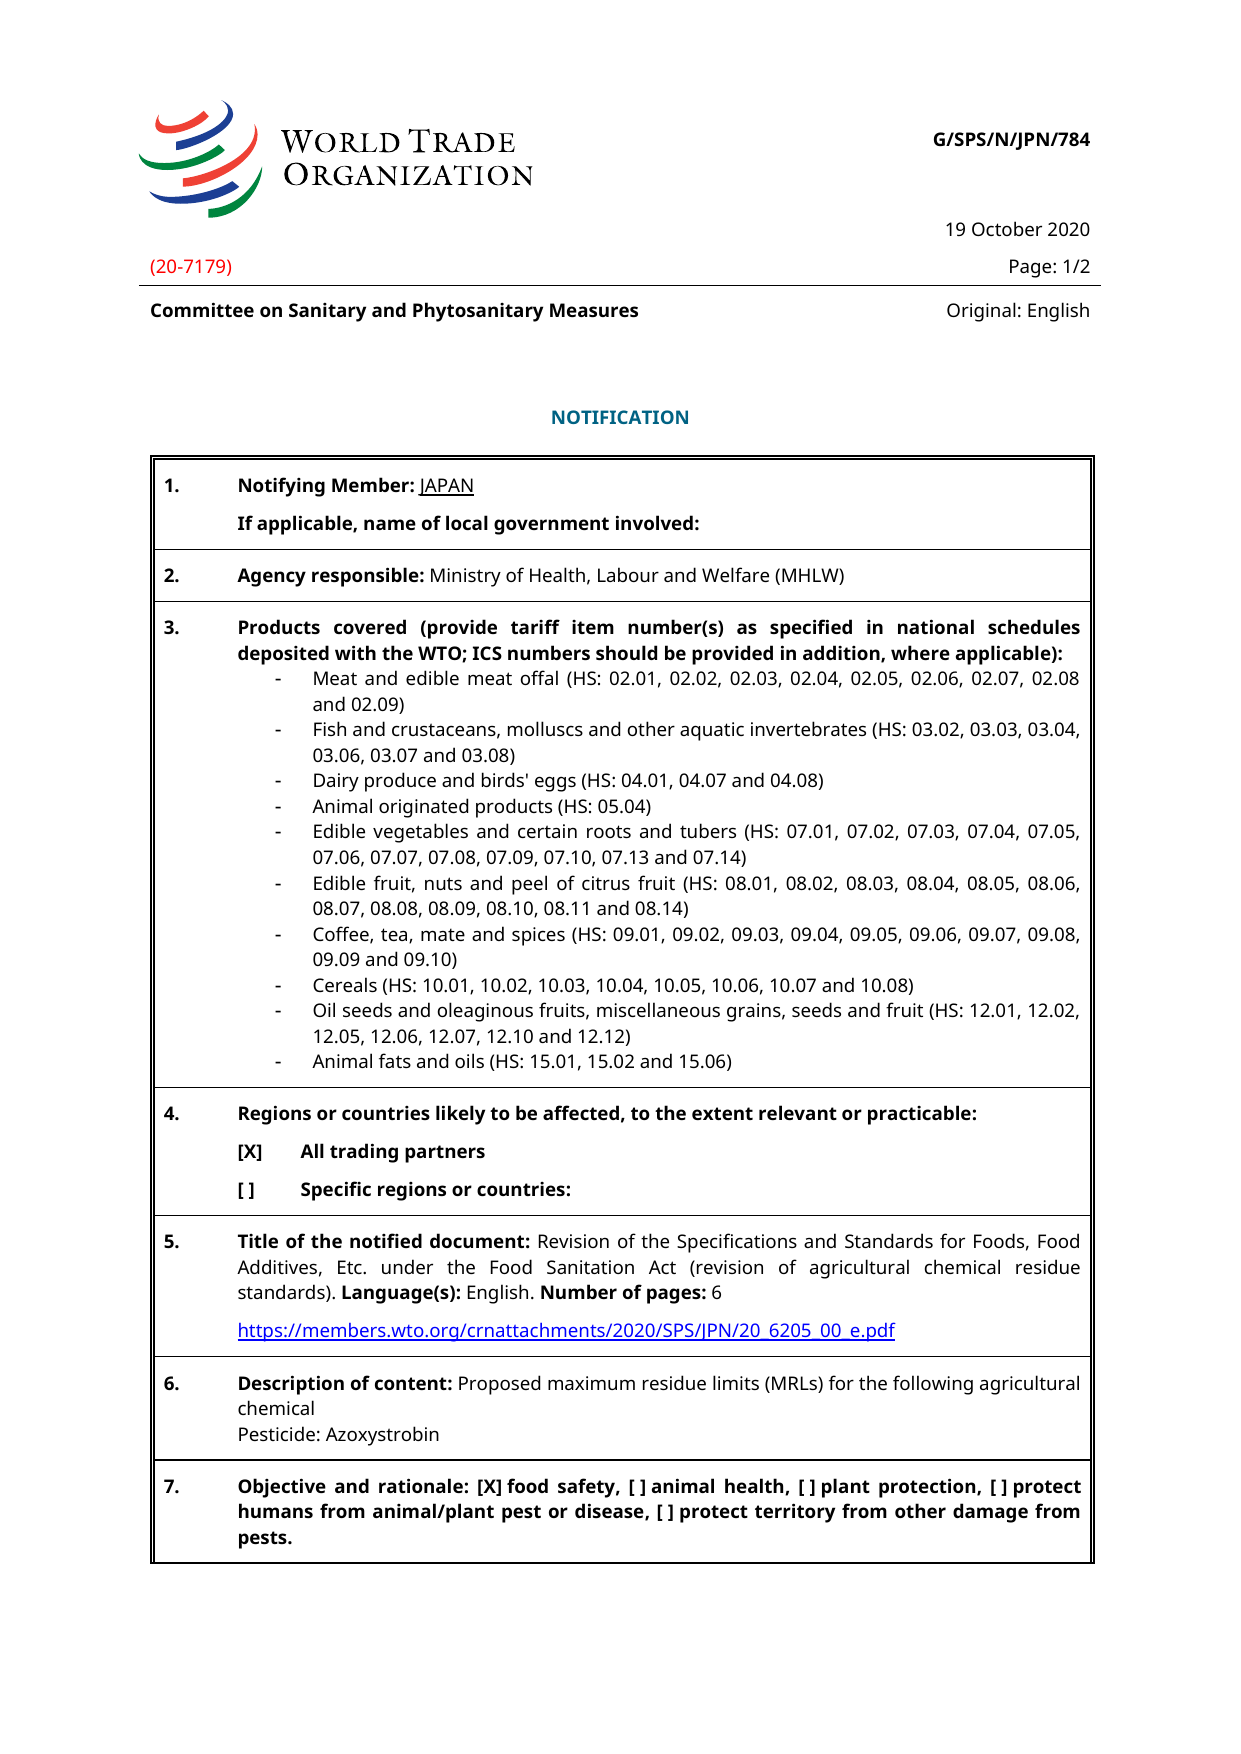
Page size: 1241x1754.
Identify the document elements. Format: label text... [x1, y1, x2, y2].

table_header 1. [155, 460, 226, 548]
table_cell Description of content: Proposed maximum residue limits (MRLs) for the following agricultural chemical Pesticide: Azoxystrobin [226, 1357, 1090, 1459]
table_cell Title of the notified document: Revision of the Specifications and Standards for Foods, Food Additives, Etc. under the Food Sanitation Act (revision of agricultural chemical residue standards). Language(s): English. Number of pages: 6 https://members.wto.org/crnattachments/2020/SPS/JPN/20_6205_00_e.pdf [226, 1216, 1090, 1356]
table_cell 7. [155, 1461, 226, 1562]
table_header Notifying Member: Japan If applicable, name of local government involved: [226, 460, 1090, 548]
table_cell Objective and rationale: [X] food safety, [ ] animal health, [ ] plant protection, [ ] protect humans from animal/plant pest or disease, [ ] protect territory from other damage from pests. [226, 1461, 1090, 1562]
table_cell 3. [155, 602, 226, 1086]
table_cell 4. [155, 1088, 226, 1214]
table_cell Products covered (provide tariff item number(s) as specified in national schedules deposited with the WTO; ICS numbers should be provided in addition, where applicable): Meat and edible meat offal (HS: 02.01, 02.02, 02.03, 02.04, 02.05, 02.06, 02.07, 02.08 and 02.09) Fish and crustaceans, molluscs and other aquatic invertebrates (HS: 03.02, 03.03, 03.04, 03.06, 03.07 and 03.08) Dairy produce and birds' eggs (HS: 04.01, 04.07 and 04.08) Animal originated products (HS: 05.04) Edible vegetables and certain roots and tubers (HS: 07.01, 07.02, 07.03, 07.04, 07.05, 07.06, 07.07, 07.08, 07.09, 07.10, 07.13 and 07.14) Edible fruit, nuts and peel of citrus fruit (HS: 08.01, 08.02, 08.03, 08.04, 08.05, 08.06, 08.07, 08.08, 08.09, 08.10, 08.11 and 08.14) Coffee, tea, mate and spices (HS: 09.01, 09.02, 09.03, 09.04, 09.05, 09.06, 09.07, 09.08, 09.09 and 09.10) Cereals (HS: 10.01, 10.02, 10.03, 10.04, 10.05, 10.06, 10.07 and 10.08) Oil seeds and oleaginous fruits, miscellaneous grains, seeds and fruit (HS: 12.01, 12.02, 12.05, 12.06, 12.07, 12.10 and 12.12) Animal fats and oils (HS: 15.01, 15.02 and 15.06) [226, 602, 1090, 1086]
table_cell 5. [155, 1216, 226, 1356]
table_cell 6. [155, 1357, 226, 1459]
table_cell Regions or countries likely to be affected, to the extent relevant or practicable: [X] All trading partners [ ] Specific regions or countries: [226, 1088, 1090, 1214]
title NOTIFICATION [150, 405, 1090, 430]
table_cell 2. [155, 550, 226, 601]
table_cell Agency responsible: Ministry of Health, Labour and Welfare (MHLW) [226, 550, 1090, 601]
